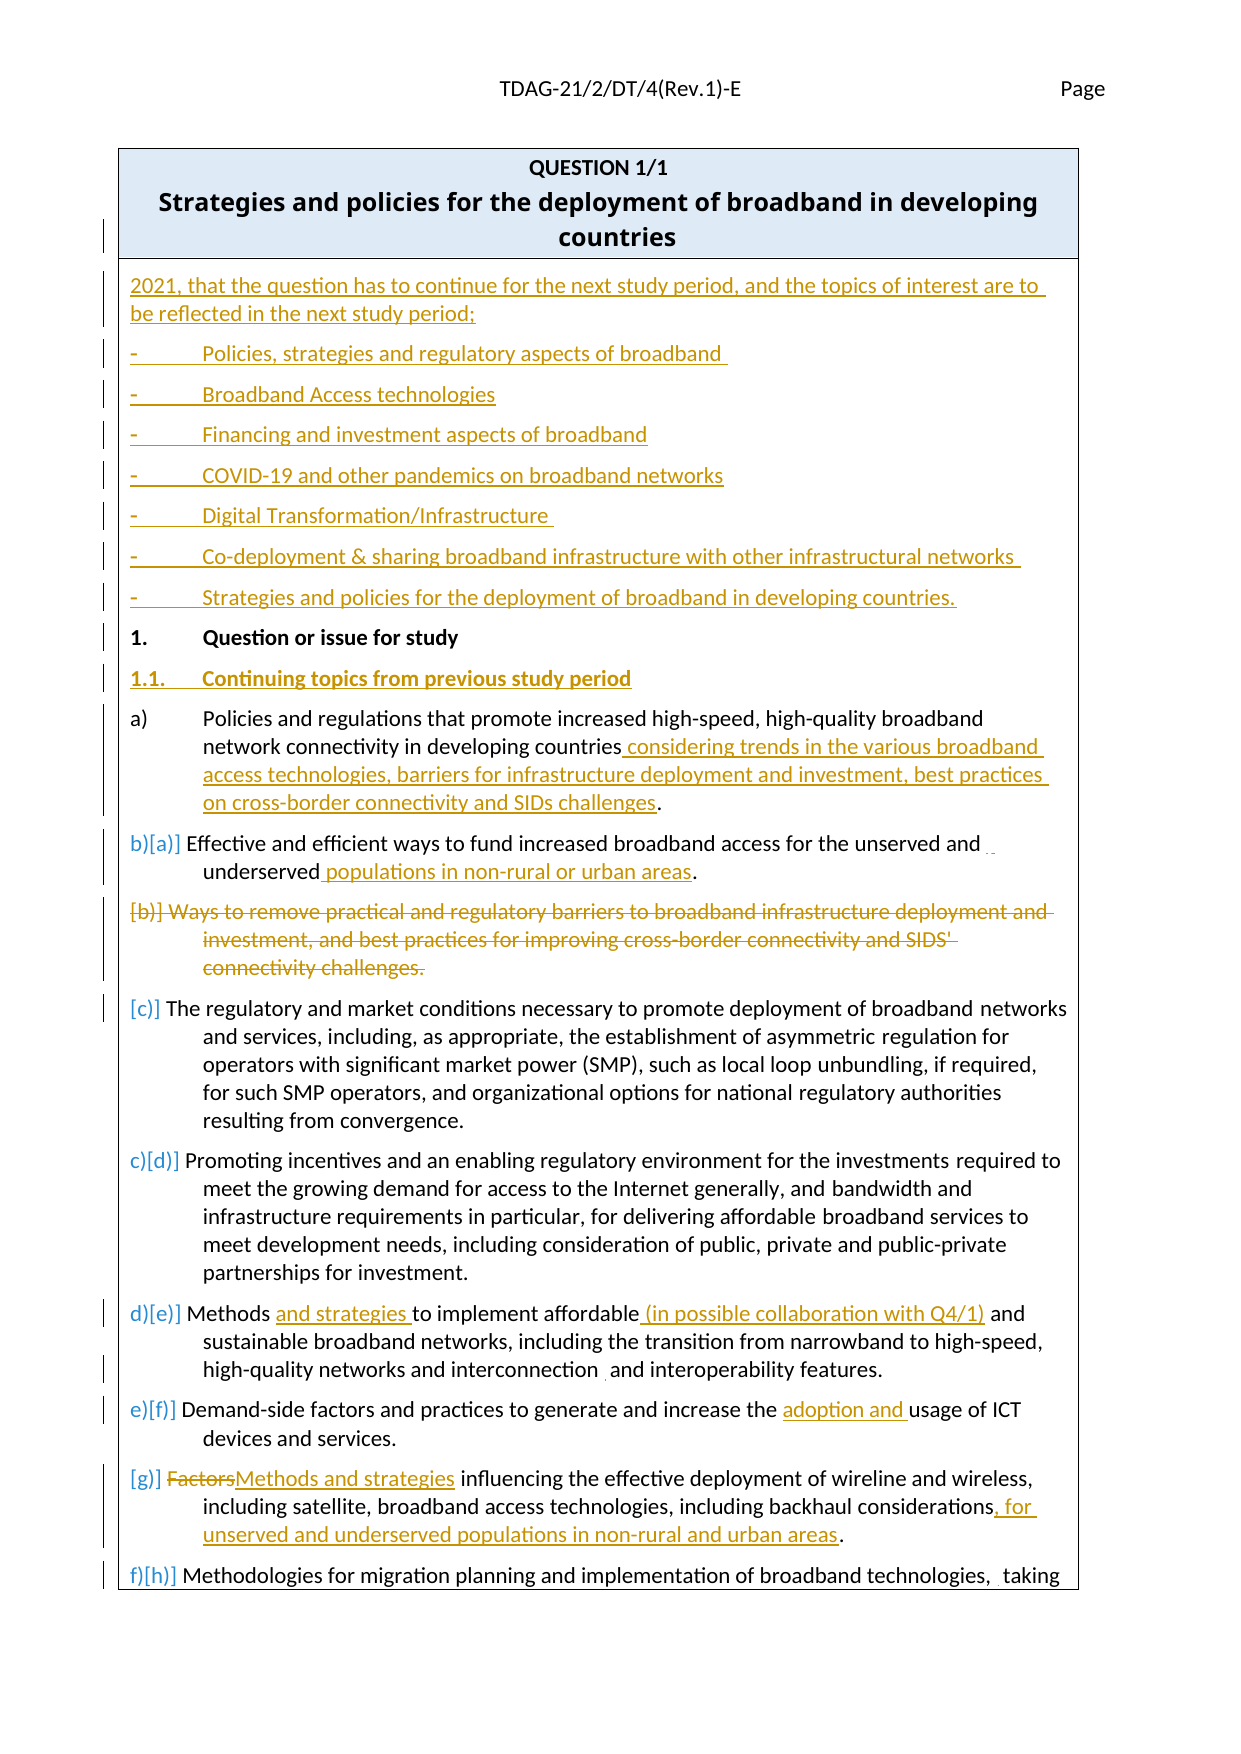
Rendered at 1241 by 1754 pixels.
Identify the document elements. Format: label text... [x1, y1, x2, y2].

table_header QUESTION 1/1 Strategies and policies for the deployment of broadband in developing countries [119, 149, 1078, 257]
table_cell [119, 259, 1078, 1589]
